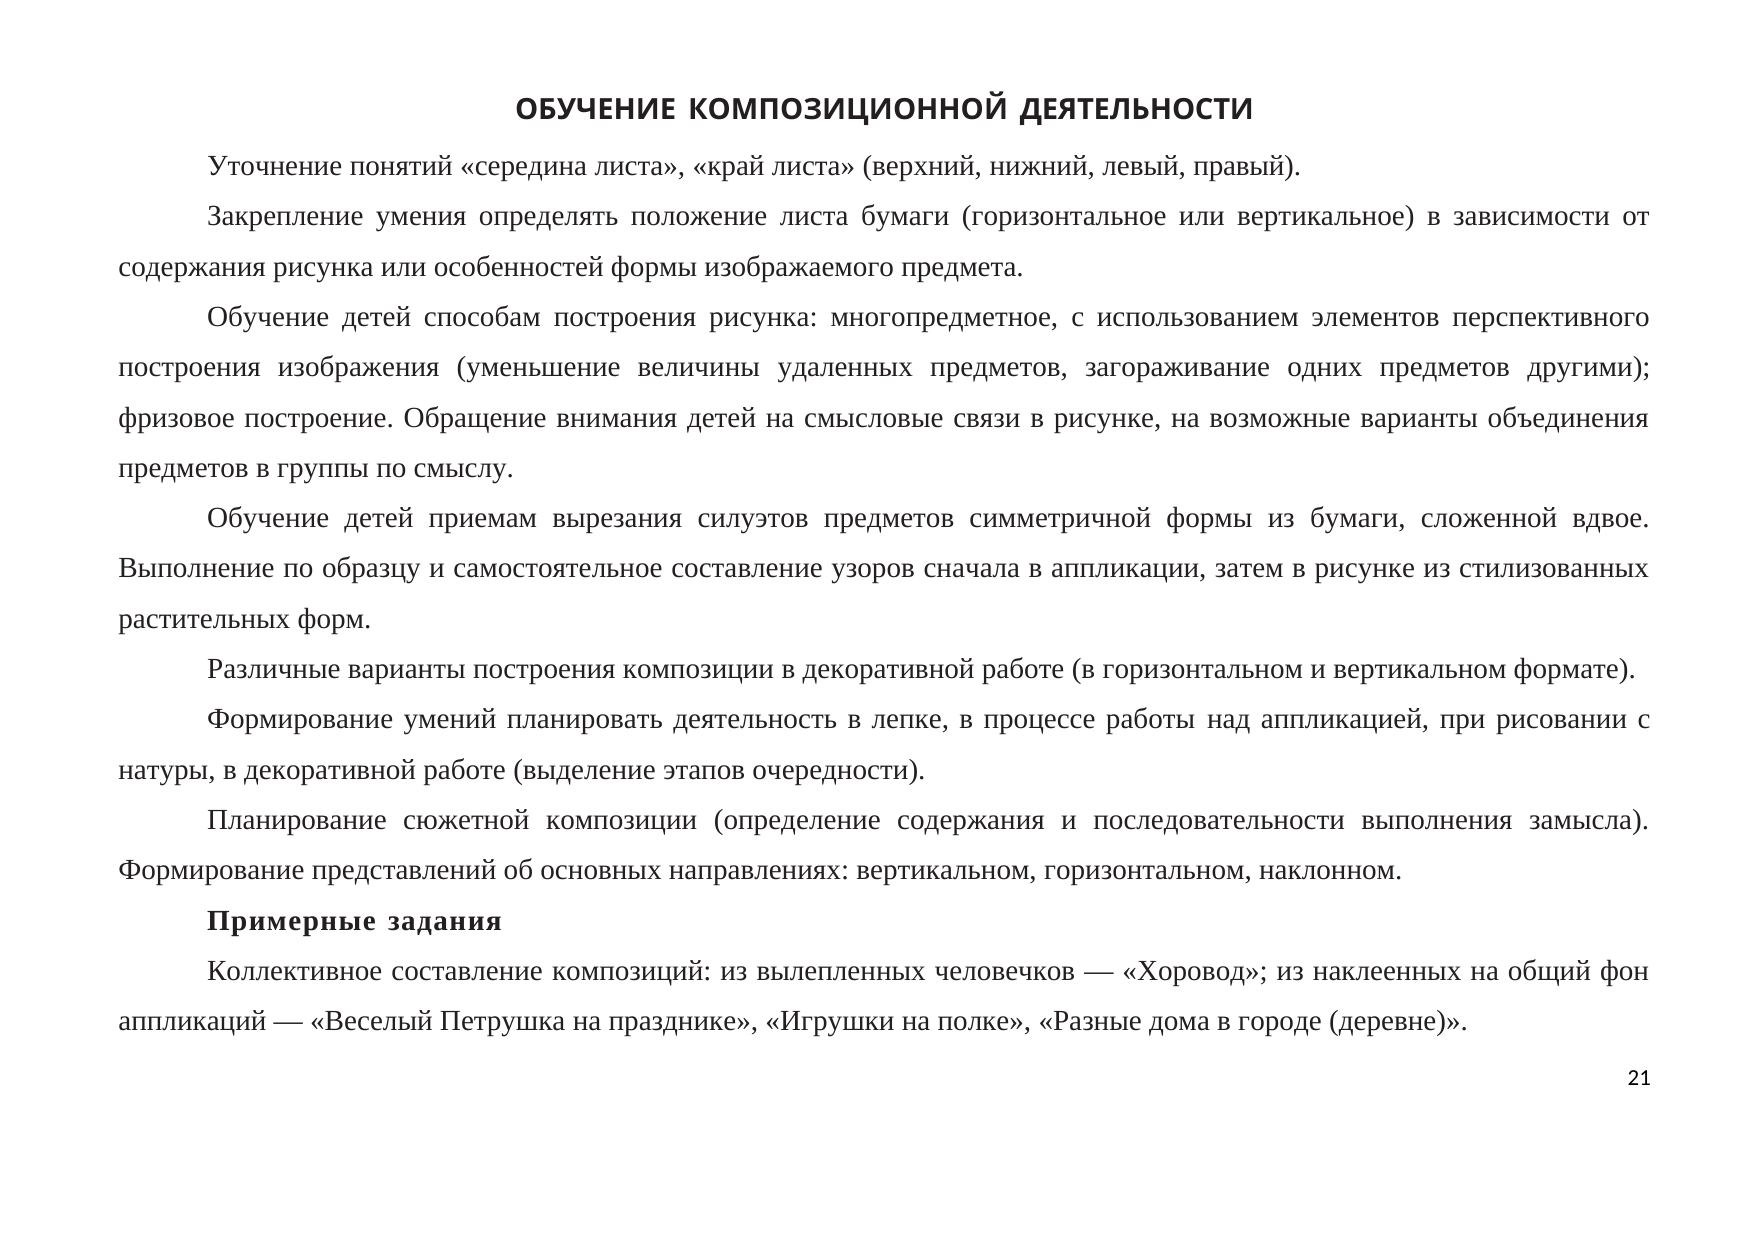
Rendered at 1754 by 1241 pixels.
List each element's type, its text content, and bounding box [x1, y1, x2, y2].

text Планирование сюжетной композиции (определение содержания и последовательности выполнения замысла). Формирование представлений об основных направлениях: вертикальном, горизонтальном, наклонном. [118, 802, 1651, 886]
text Обучение детей способам построения рисунка: многопредметное, с использованием элементов перспективного построения изображения (уменьшение величины удаленных предметов, загораживание одних предметов другими); фризовое построение. Обращение внимания детей на смысловые связи в рисунке, на возможные варианты объединения предметов в группы по смыслу. [118, 299, 1651, 483]
text Уточнение понятий «середина листа», «край листа» (верхний, нижний, левый, правый). [118, 148, 1651, 182]
text Закрепление умения определять положение листа бумаги (горизонтальное или вертикальное) в зависимости от содержания рисунка или особенностей формы изображаемого предмета. [118, 198, 1651, 282]
text Различные варианты построения композиции в декоративной работе (в горизонтальном и вертикальном формате). [118, 651, 1651, 685]
text Обучение детей приемам вырезания силуэтов предметов симметричной формы из бумаги, сложенной вдвое. Выполнение по образцу и самостоятельное составление узоров сначала в аппликации, затем в рисунке из стилизованных растительных форм. [118, 500, 1651, 634]
text Коллективное составление композиций: из вылепленных человечков — «Хоровод»; из наклеенных на общий фон аппликаций — «Веселый Петрушка на празднике», «Игрушки на полке», «Разные дома в городе (деревне)». [118, 953, 1651, 1037]
text Обучение композиционной деятельности [118, 89, 1651, 128]
text Примерные задания [118, 903, 1651, 936]
text Формирование умений планировать деятельность в лепке, в процессе работы над аппликацией, при рисовании с натуры, в декоративной работе (выделение этапов очередности). [118, 702, 1651, 785]
